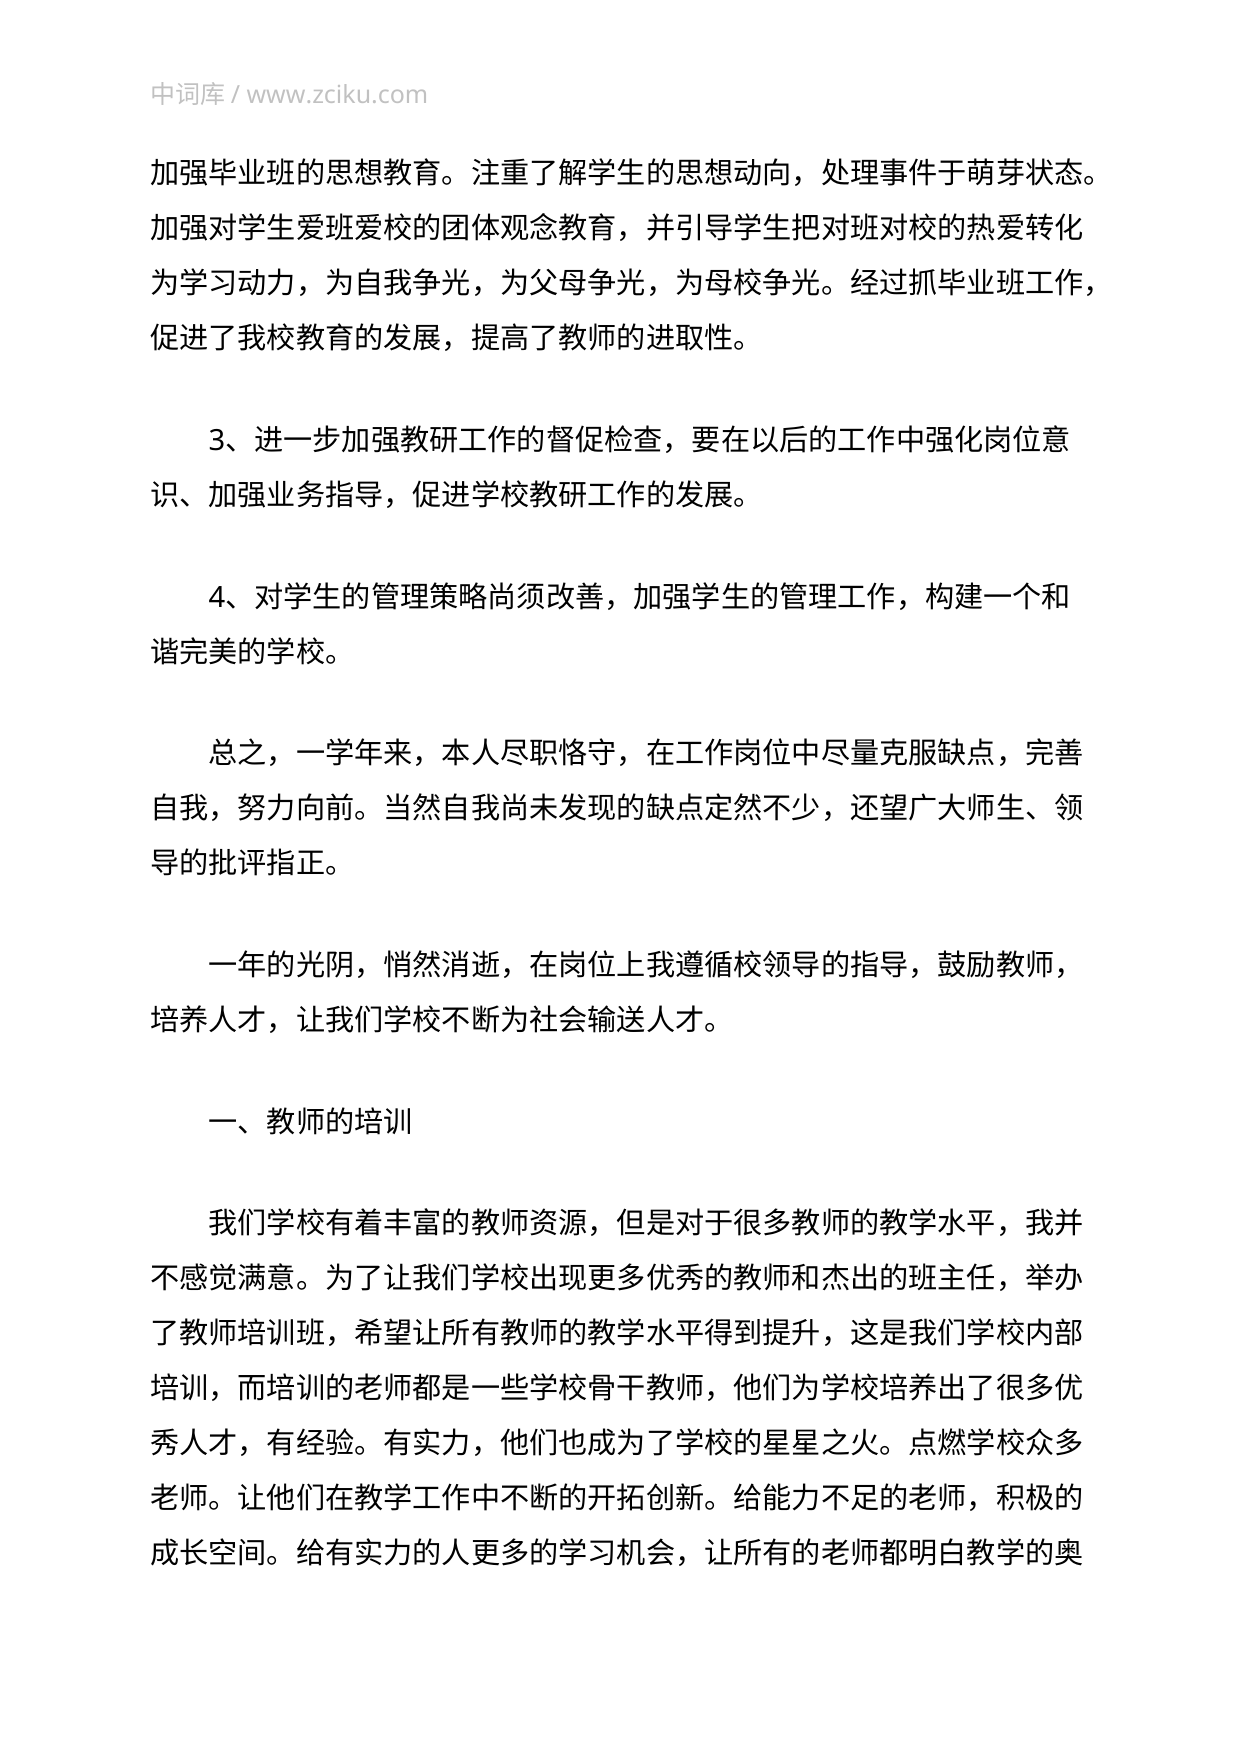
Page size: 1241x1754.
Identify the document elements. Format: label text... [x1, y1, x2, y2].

text 总之，一学年来，本人尽职恪守，在工作岗位中尽量克服缺点，完善自我，努力向前。当然自我尚未发现的缺点定然不少，还望广大师生、领导的批评指正。 [150, 730, 1090, 882]
text 一、教师的培训 [150, 1098, 1090, 1141]
text 3、进一步加强教研工作的督促检查，要在以后的工作中强化岗位意识、加强业务指导，促进学校教研工作的发展。 [150, 416, 1090, 514]
text 一年的光阴，悄然消逝，在岗位上我遵循校领导的指导，鼓励教师，培养人才，让我们学校不断为社会输送人才。 [150, 942, 1090, 1039]
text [150, 1200, 1090, 1572]
text 4、对学生的管理策略尚须改善，加强学生的管理工作，构建一个和谐完美的学校。 [150, 573, 1090, 671]
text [150, 150, 1090, 357]
